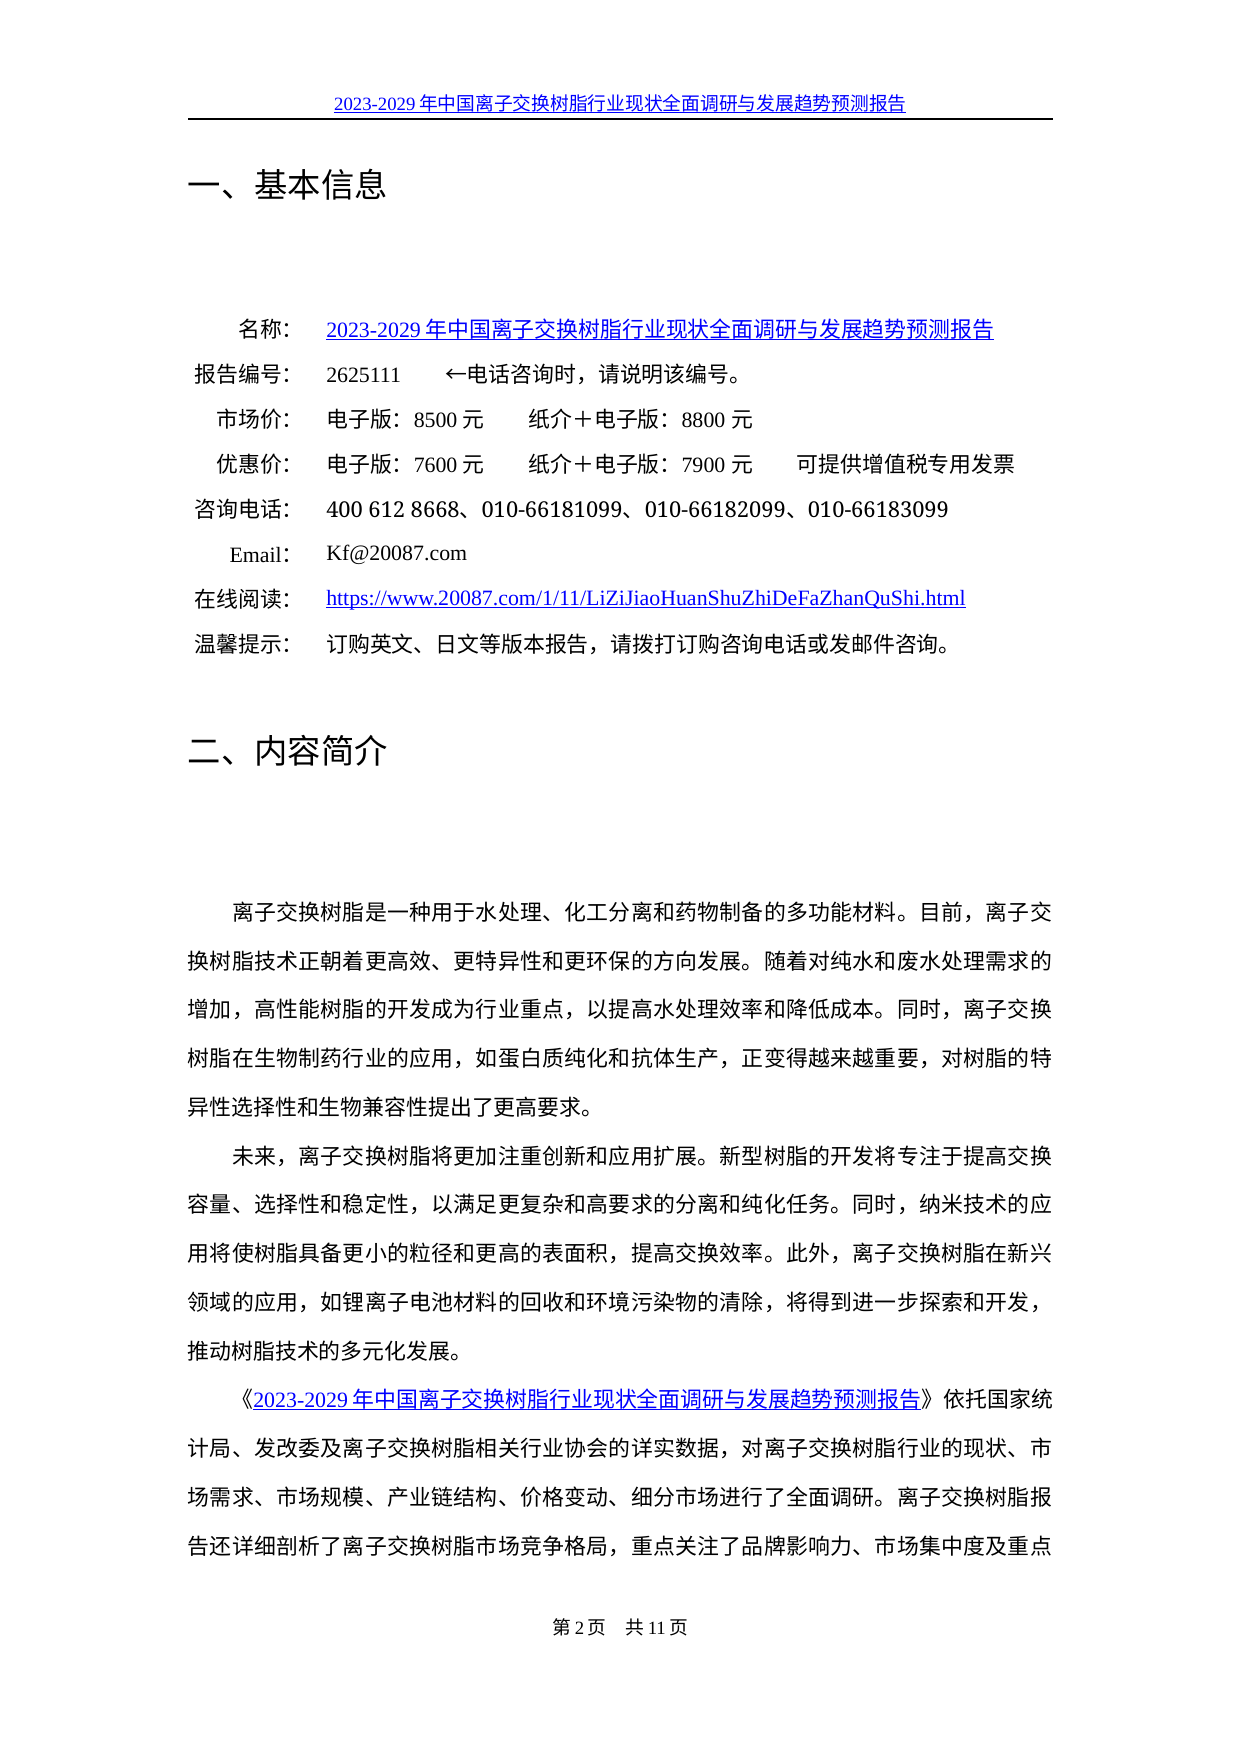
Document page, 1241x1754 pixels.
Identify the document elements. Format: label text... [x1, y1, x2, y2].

title 二、内容简介 [187, 717, 1053, 782]
table_cell Kf@20087.com [315, 537, 1073, 582]
table_cell 优惠价： [167, 447, 315, 492]
table_cell 2625111 ←电话咨询时，请说明该编号。 [315, 357, 1073, 402]
table_cell 咨询电话： [167, 492, 315, 537]
table_cell 报告编号： [167, 357, 315, 402]
table_cell 电子版：8500 元 纸介＋电子版：8800 元 [315, 402, 1073, 447]
table_cell 在线阅读： [167, 582, 315, 627]
title 一、基本信息 [187, 150, 1053, 215]
table_cell 市场价： [167, 402, 315, 447]
table_cell Email： [167, 537, 315, 582]
table_header 2023-2029年中国离子交换树脂行业现状全面调研与发展趋势预测报告 [315, 312, 1073, 357]
table_cell 订购英文、日文等版本报告，请拨打订购咨询电话或发邮件咨询。 [315, 627, 1073, 672]
table_cell 400 612 8668、010-66181099、010-66182099、010-66183099 [315, 492, 1073, 537]
table_cell [315, 582, 1073, 627]
table_cell 电子版：7600 元 纸介＋电子版：7900 元 可提供增值税专用发票 [315, 447, 1073, 492]
table_cell 温馨提示： [167, 627, 315, 672]
table_header 名称： [167, 312, 315, 357]
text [187, 894, 1053, 1561]
